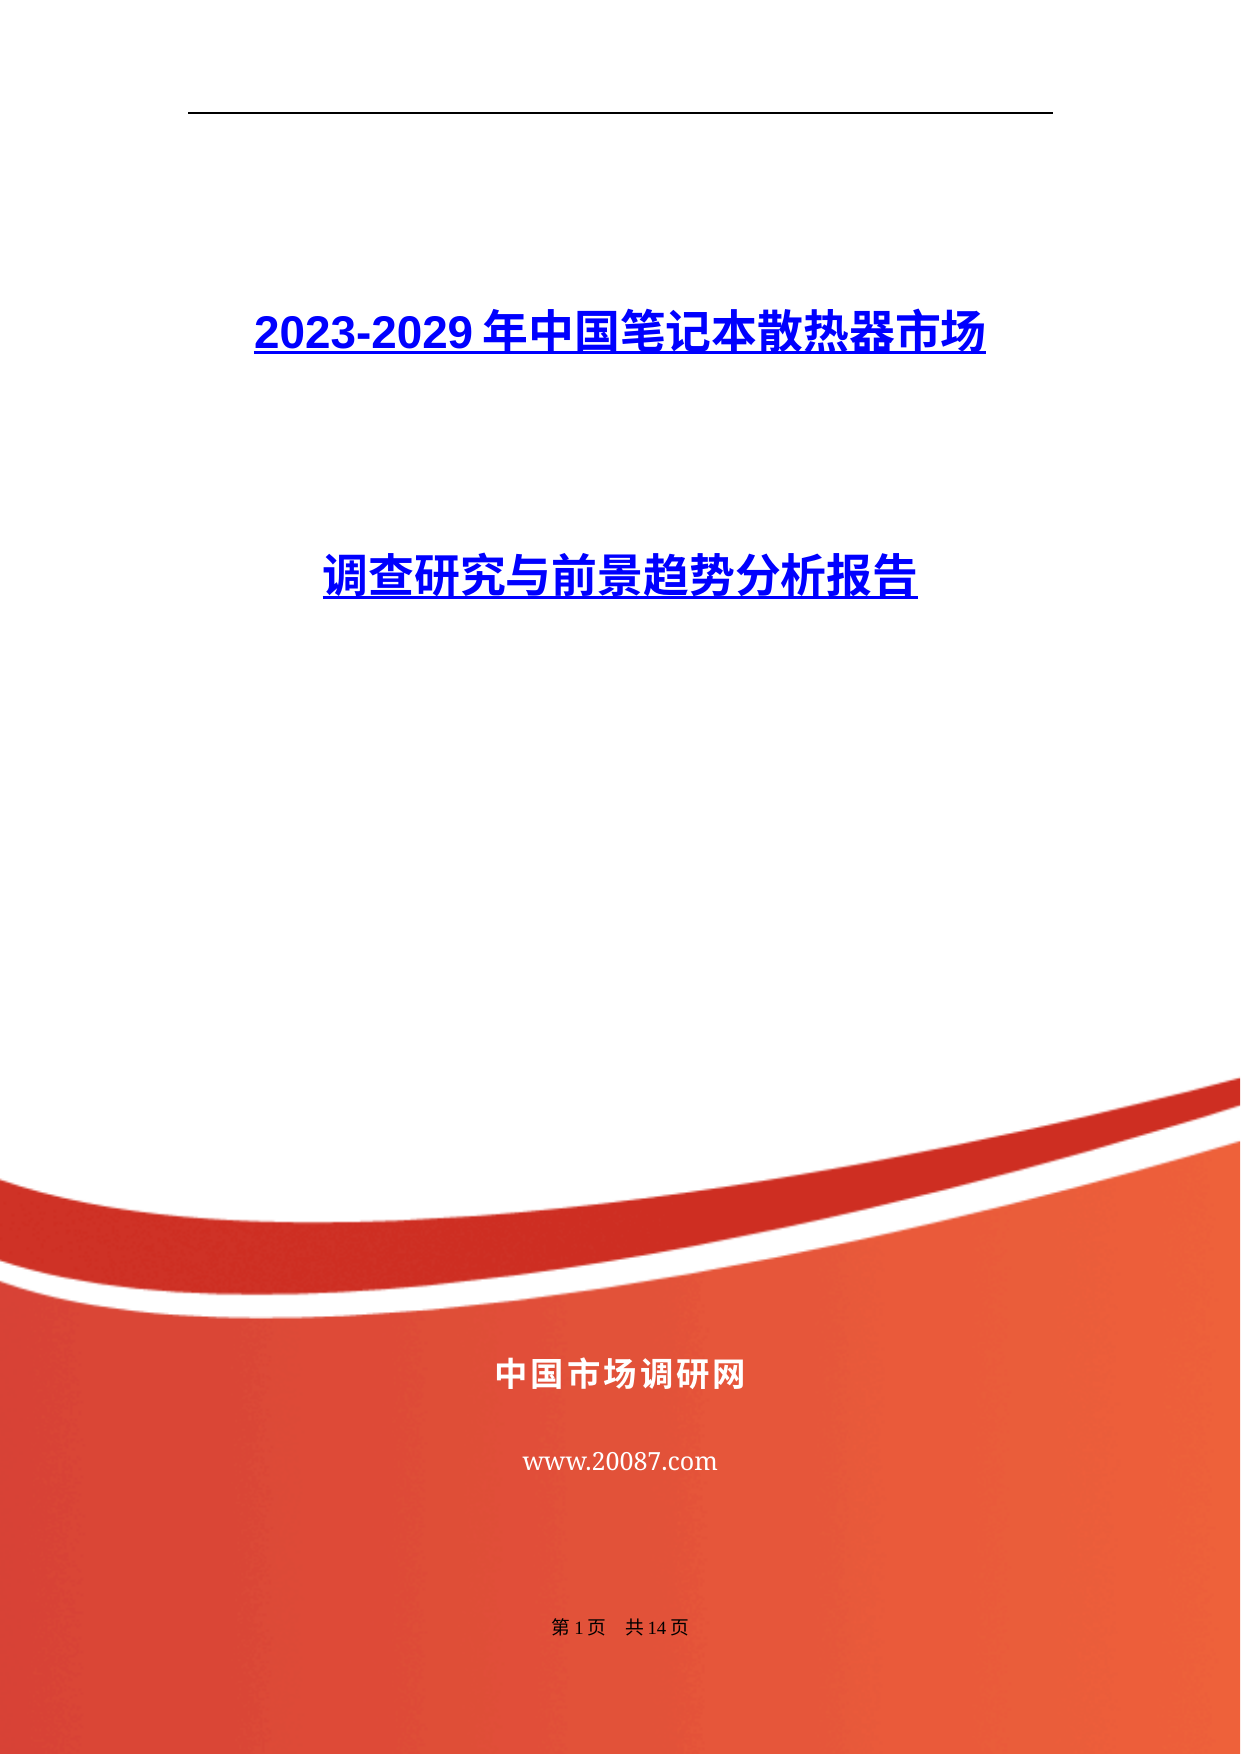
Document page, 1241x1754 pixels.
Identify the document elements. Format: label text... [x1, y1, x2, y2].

text www.20087.com [187, 1428, 1053, 1493]
table_header 2023-2029年中国笔记本散热器市场调查研究与前景趋势分析报告 [188, 207, 1053, 773]
subtitle 中国市场调研网 [187, 1339, 1053, 1404]
picture [0, 1006, 1241, 1754]
